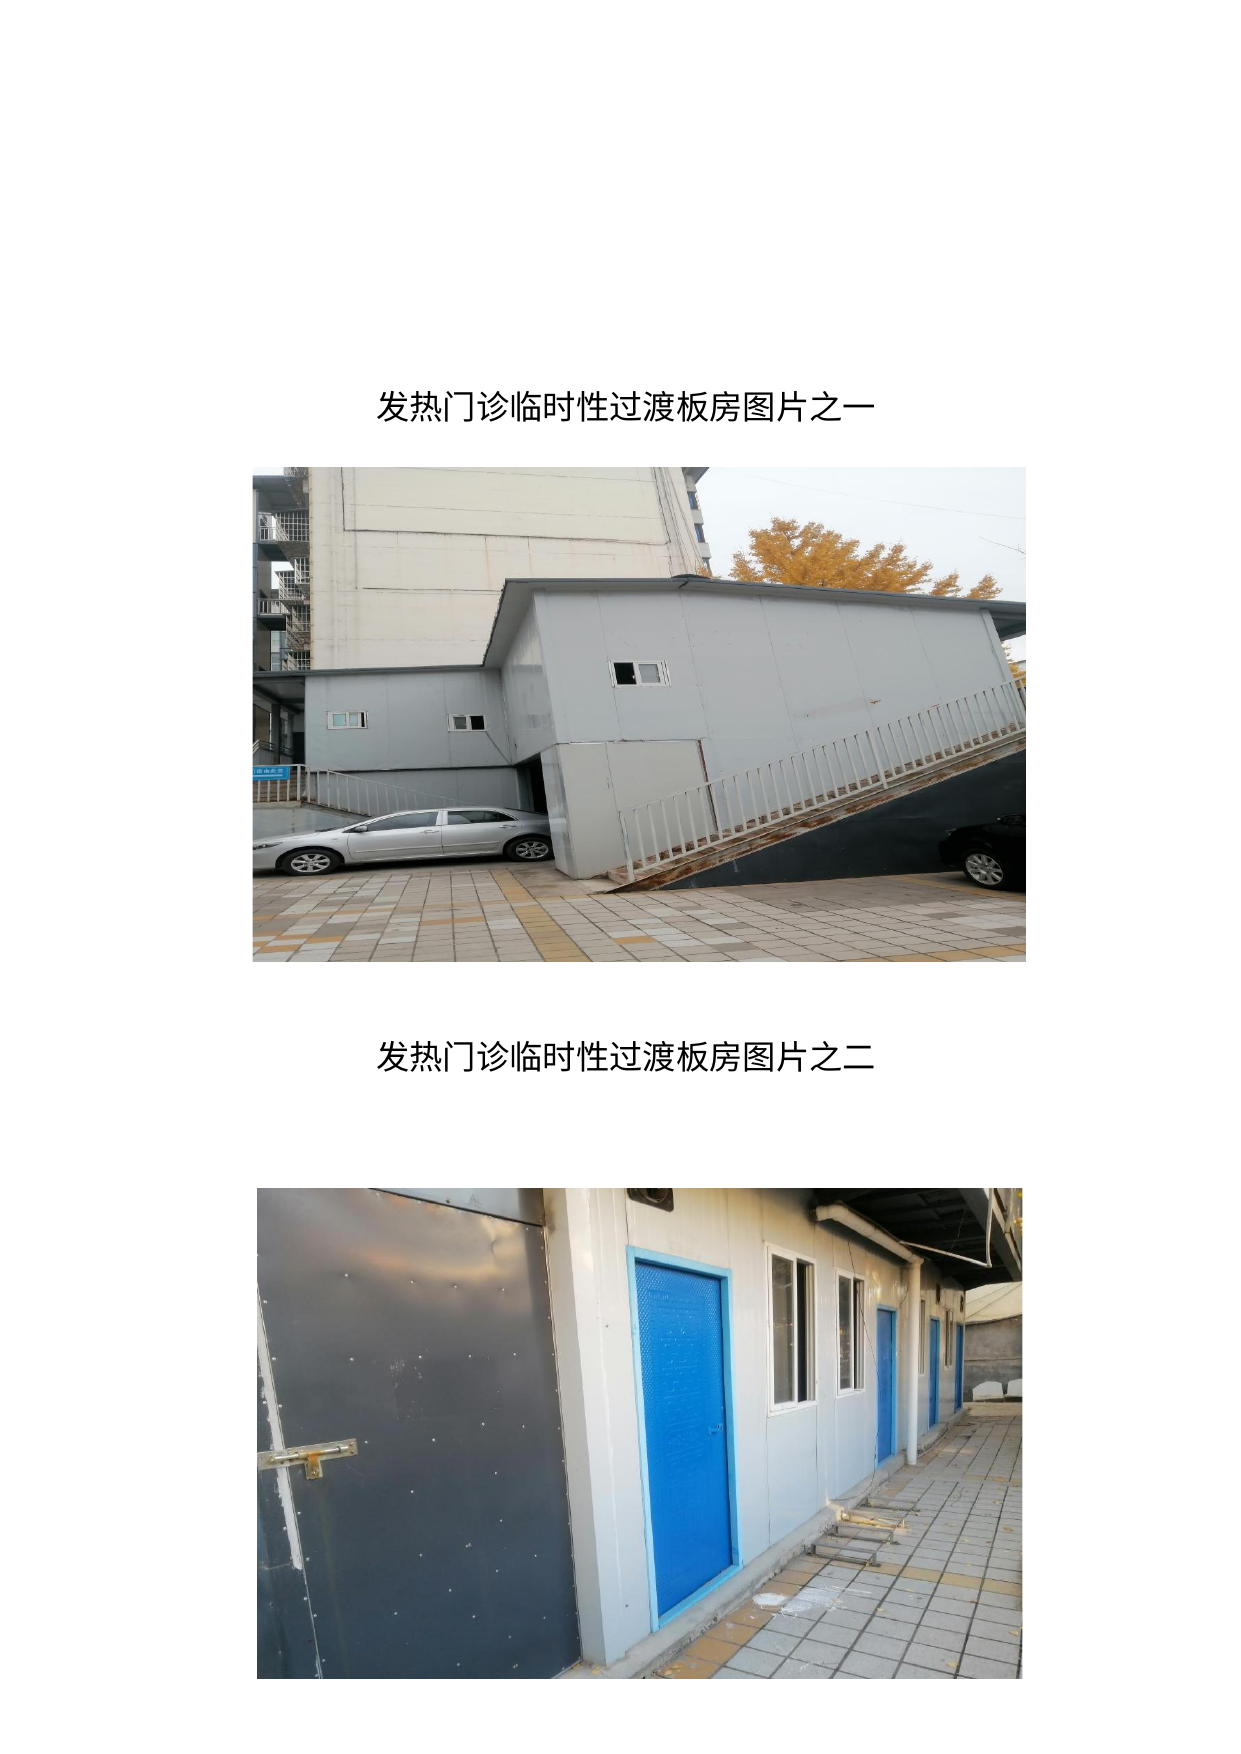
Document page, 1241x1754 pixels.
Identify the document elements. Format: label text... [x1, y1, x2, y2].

picture [257, 1188, 1023, 1679]
picture [252, 467, 1026, 962]
text 发热门诊临时性过渡板房图片之二 [165, 1022, 1087, 1087]
text 发热门诊临时性过渡板房图片之一 [165, 372, 1087, 437]
